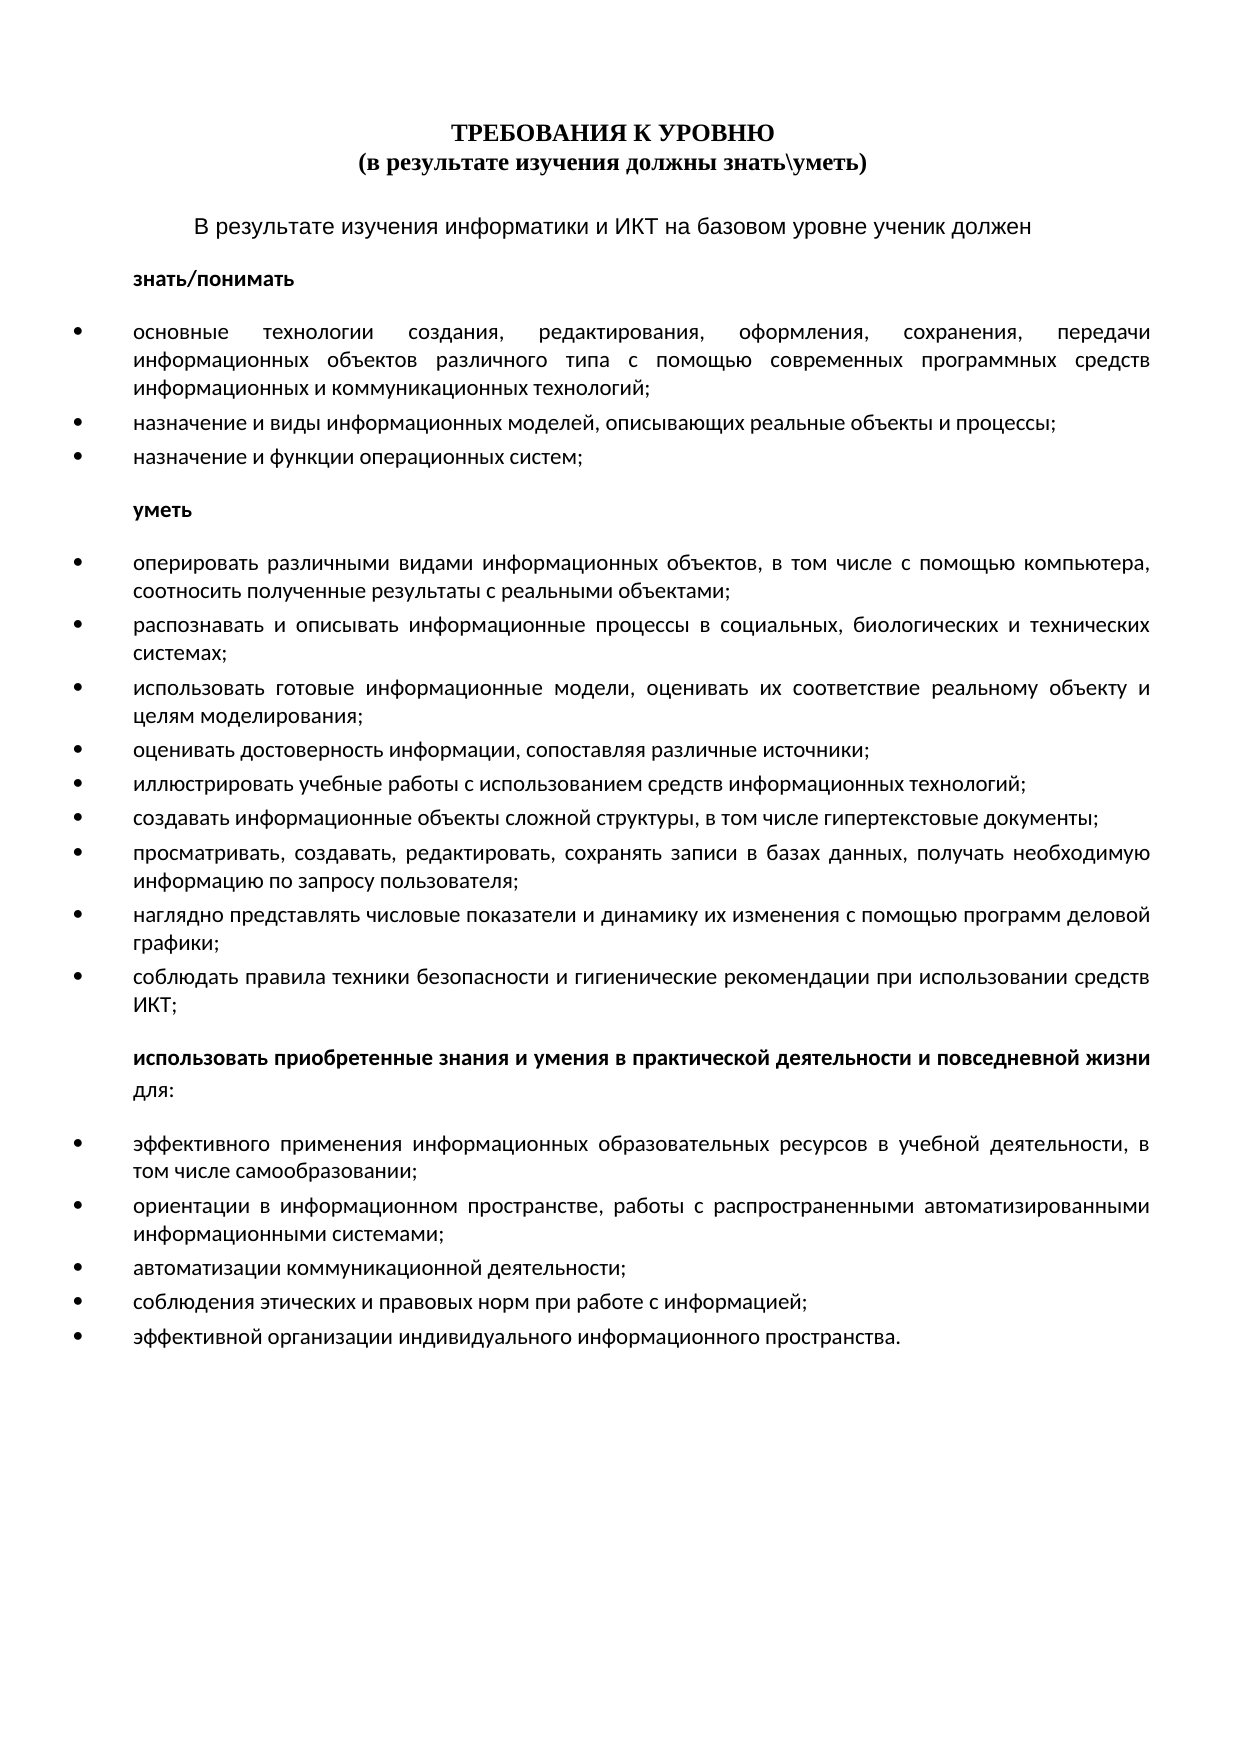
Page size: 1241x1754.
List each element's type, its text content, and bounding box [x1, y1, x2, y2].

list основные технологии создания, редактирования, оформления, сохранения, передачи информационных объектов различного типа с помощью современных программных средств информационных и коммуникационных технологий; [74, 317, 1152, 402]
list автоматизации коммуникационной деятельности; [74, 1253, 1152, 1281]
list создавать информационные объекты сложной структуры, в том числе гипертекстовые документы; [74, 803, 1152, 832]
list соблюдать правила техники безопасности и гигиенические рекомендации при использовании средств ИКТ; [74, 962, 1152, 1018]
text знать/понимать [74, 264, 1152, 292]
list оценивать достоверность информации, сопоставляя различные источники; [74, 735, 1152, 763]
list распознавать и описывать информационные процессы в социальных, биологических и технических системах; [74, 610, 1152, 666]
list оперировать различными видами информационных объектов, в том числе с помощью компьютера, соотносить полученные результаты с реальными объектами; [74, 548, 1152, 604]
list использовать готовые информационные модели, оценивать их соответствие реальному объекту и целям моделирования; [74, 673, 1152, 729]
list назначение и виды информационных моделей, описывающих реальные объекты и процессы; [74, 408, 1152, 436]
list наглядно представлять числовые показатели и динамику их изменения с помощью программ деловой графики; [74, 900, 1152, 956]
list назначение и функции операционных систем; [74, 442, 1152, 470]
subtitle В результате изучения информатики и ИКТ на базовом уровне ученик должен [74, 213, 1152, 239]
text уметь [74, 495, 1152, 523]
list эффективного применения информационных образовательных ресурсов в учебной деятельности, в том числе самообразовании; [74, 1129, 1152, 1185]
list эффективной организации индивидуального информационного пространства. [74, 1322, 1152, 1350]
list просматривать, создавать, редактировать, сохранять записи в базах данных, получать необходимую информацию по запросу пользователя; [74, 838, 1152, 894]
text использовать приобретенные знания и умения в практической деятельности и повседневной жизни для: [133, 1043, 1152, 1104]
subtitle ТРЕБОВАНИЯ К УРОВНЮ (в результате изучения должны знать\уметь) [74, 118, 1152, 176]
list иллюстрировать учебные работы с использованием средств информационных технологий; [74, 769, 1152, 797]
list ориентации в информационном пространстве, работы с распространенными автоматизированными информационными системами; [74, 1191, 1152, 1247]
list соблюдения этических и правовых норм при работе с информацией; [74, 1287, 1152, 1316]
